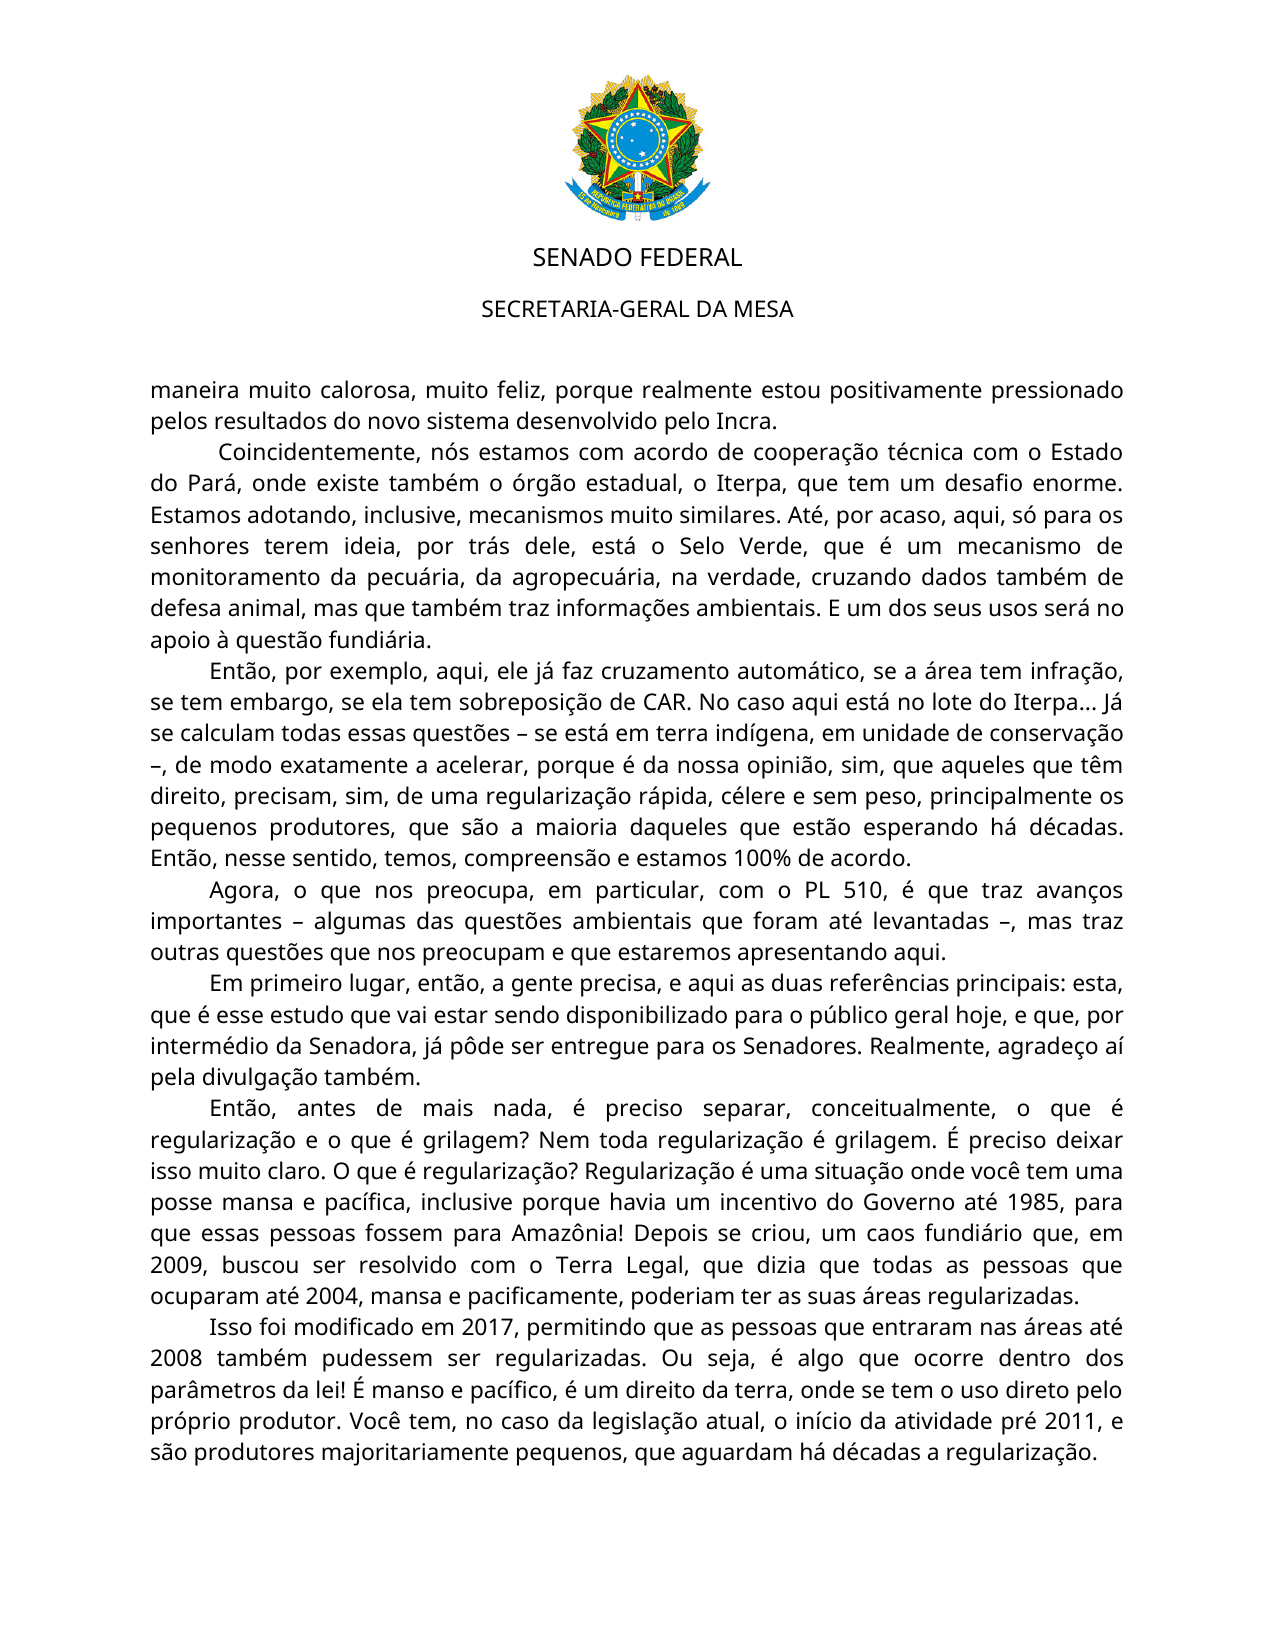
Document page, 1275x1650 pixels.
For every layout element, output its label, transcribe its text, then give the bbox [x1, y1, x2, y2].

picture [564, 75, 711, 221]
text Então, por exemplo, aqui, ele já faz cruzamento automático, se a área tem infração, se tem embargo, se ela tem sobreposição de CAR. No caso aqui está no lote do Iterpa... Já se calculam todas essas questões – se está em terra indígena, em unidade de conservação –, de modo exatamente a acelerar, porque é da nossa opinião, sim, que aqueles que têm direito, precisam, sim, de uma regularização rápida, célere e sem peso, principalmente os pequenos produtores, que são a maioria daqueles que estão esperando há décadas. Então, nesse sentido, temos, compreensão e estamos 100% de acordo. [150, 655, 1125, 874]
text Coincidentemente, nós estamos com acordo de cooperação técnica com o Estado do Pará, onde existe também o órgão estadual, o Iterpa, que tem um desafio enorme. Estamos adotando, inclusive, mecanismos muito similares. Até, por acaso, aqui, só para os senhores terem ideia, por trás dele, está o Selo Verde, que é um mecanismo de monitoramento da pecuária, da agropecuária, na verdade, cruzando dados também de defesa animal, mas que também traz informações ambientais. E um dos seus usos será no apoio à questão fundiária. [150, 436, 1125, 655]
text Então, antes de mais nada, é preciso separar, conceitualmente, o que é regularização e o que é grilagem? Nem toda regularização é grilagem. É preciso deixar isso muito claro. O que é regularização? Regularização é uma situação onde você tem uma posse mansa e pacífica, inclusive porque havia um incentivo do Governo até 1985, para que essas pessoas fossem para Amazônia! Depois se criou, um caos fundiário que, em 2009, buscou ser resolvido com o Terra Legal, que dizia que todas as pessoas que ocuparam até 2004, mansa e pacificamente, poderiam ter as suas áreas regularizadas. [150, 1092, 1125, 1311]
text Em primeiro lugar, então, a gente precisa, e aqui as duas referências principais: esta, que é esse estudo que vai estar sendo disponibilizado para o público geral hoje, e que, por intermédio da Senadora, já pôde ser entregue para os Senadores. Realmente, agradeço aí pela divulgação também. [150, 967, 1125, 1092]
text Agora, o que nos preocupa, em particular, com o PL 510, é que traz avanços importantes – algumas das questões ambientais que foram até levantadas –, mas traz outras questões que nos preocupam e que estaremos apresentando aqui. [150, 874, 1125, 967]
text Isso foi modificado em 2017, permitindo que as pessoas que entraram nas áreas até 2008 também pudessem ser regularizadas. Ou seja, é algo que ocorre dentro dos parâmetros da lei! É manso e pacífico, é um direito da terra, onde se tem o uso direto pelo próprio produtor. Você tem, no caso da legislação atual, o início da atividade pré 2011, e são produtores majoritariamente pequenos, que aguardam há décadas a regularização. [150, 1311, 1125, 1467]
